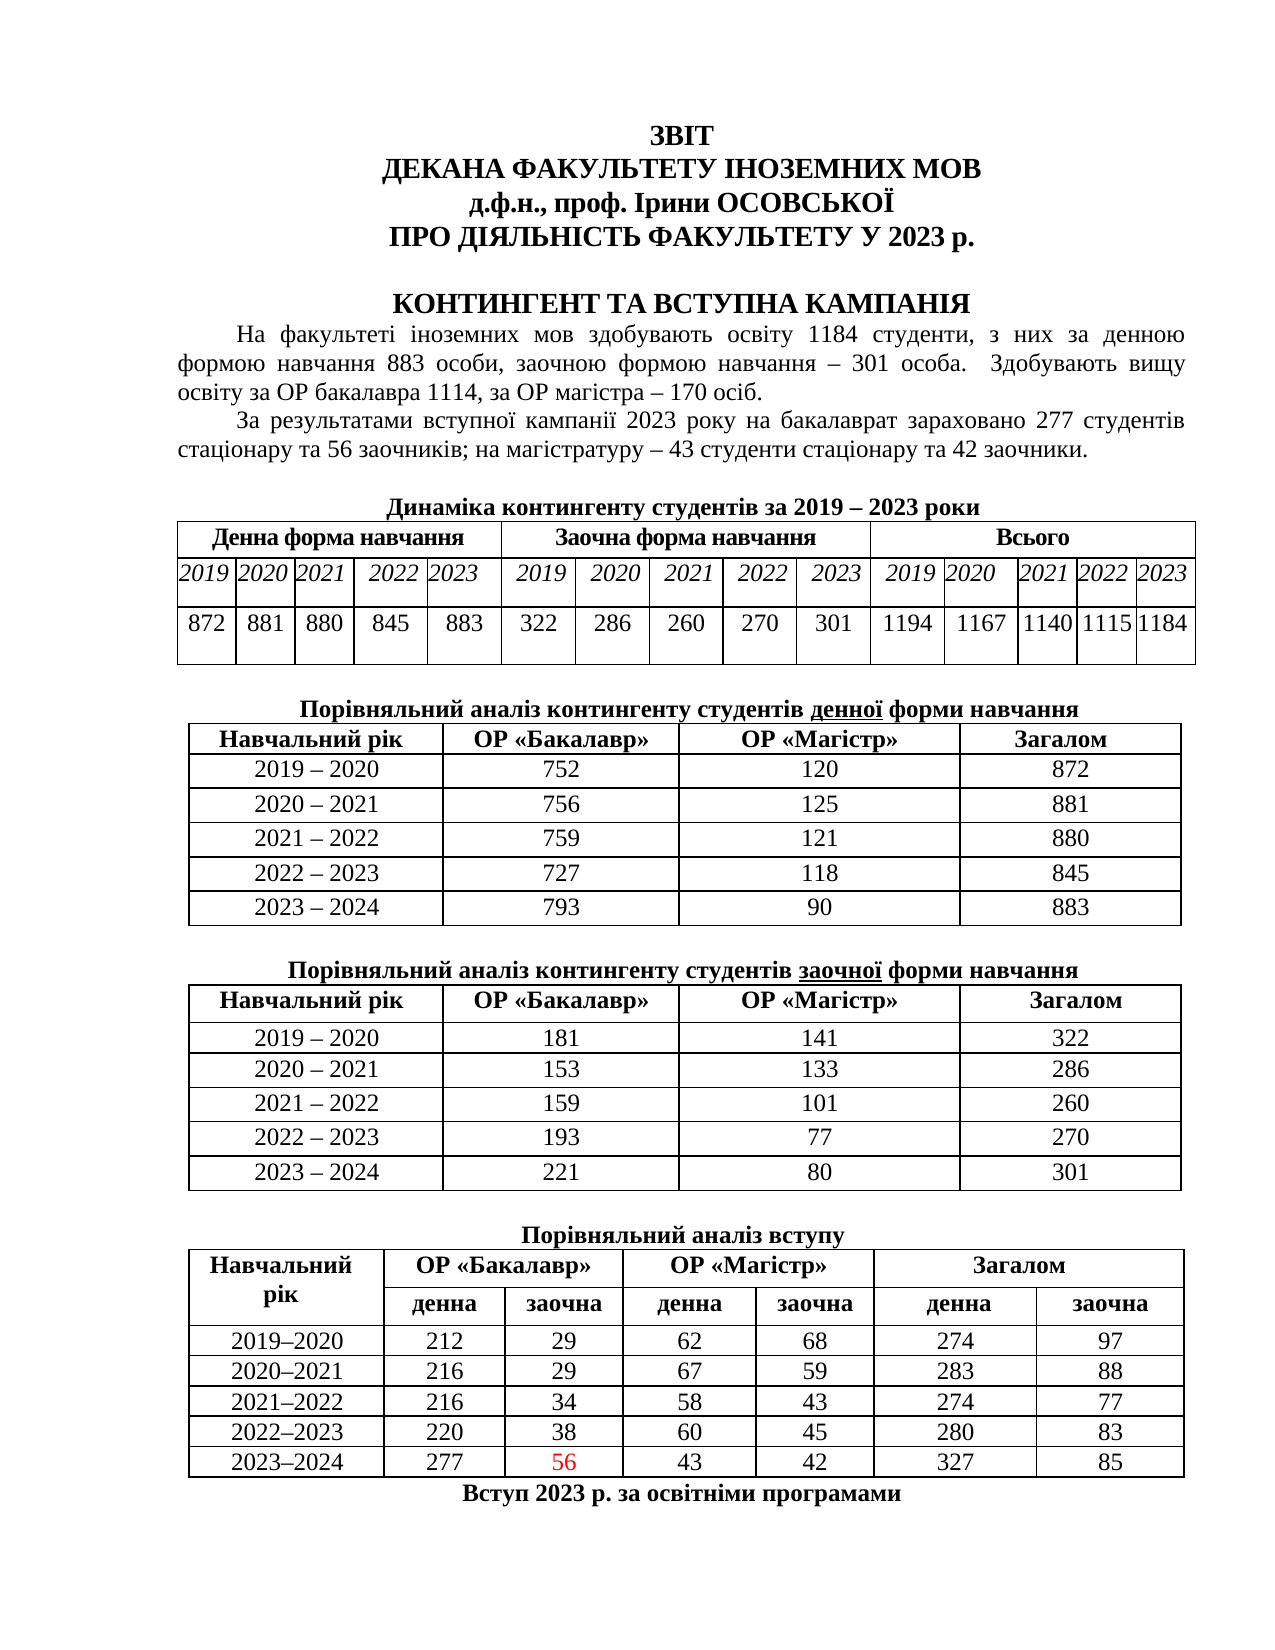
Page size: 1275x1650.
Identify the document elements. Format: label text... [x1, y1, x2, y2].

table_header Денна форма навчання [178, 522, 501, 557]
table_cell 2019 – 2020 [190, 755, 442, 787]
table_cell 274 [875, 1326, 1036, 1355]
table_cell 277 [385, 1447, 504, 1476]
text Динаміка контингенту студентів за 2019 – 2023 роки [177, 492, 1189, 521]
table_cell заочна [506, 1288, 622, 1324]
table_cell 181 [444, 1023, 678, 1052]
table_cell 2023 [797, 559, 870, 606]
table_header Загалом [875, 1250, 1183, 1287]
table_cell 883 [428, 608, 501, 663]
table_cell 141 [680, 1023, 959, 1052]
table_cell 1194 [871, 608, 944, 663]
table_header ОР «Магістр» [680, 724, 959, 753]
table_cell 2019 [178, 559, 235, 606]
table_cell 77 [680, 1122, 959, 1155]
table_cell 322 [502, 608, 575, 663]
table_cell 1184 [1137, 608, 1195, 663]
table_cell 793 [444, 892, 678, 925]
table_cell 756 [444, 789, 678, 822]
table_cell 2023 [428, 559, 501, 606]
table_cell 301 [961, 1157, 1180, 1189]
table_cell 1115 [1078, 608, 1136, 663]
table_cell 101 [680, 1088, 959, 1121]
table_cell 216 [385, 1387, 504, 1415]
table_cell 153 [444, 1054, 678, 1086]
table_cell 2020 [945, 559, 1017, 606]
table_cell 1167 [945, 608, 1017, 663]
table_cell 193 [444, 1122, 678, 1155]
text Вступ 2023 р. за освітніми програмами [177, 1478, 1186, 1506]
table_cell 212 [385, 1326, 504, 1355]
table_header ОР «Бакалавр» [385, 1250, 622, 1287]
text ДЕКАНА ФАКУЛЬТЕТУ ІНОЗЕМНИХ МОВ [177, 152, 1186, 185]
table_cell 2021 – 2022 [190, 823, 442, 856]
text За результатами вступної кампанії 2023 року на бакалаврат зараховано 277 студентів стаціонару та 56 заочників; на магістратуру – 43 студенти стаціонару та 42 заочники. [177, 406, 1186, 463]
table_cell 2023 – 2024 [190, 892, 442, 925]
table_cell 880 [961, 823, 1180, 856]
table_cell 216 [385, 1356, 504, 1385]
text Порівняльний аналіз контингенту студентів денної форми навчання [177, 694, 1201, 723]
table_cell 2019 [871, 559, 944, 606]
table_cell 881 [237, 608, 294, 663]
table_header Всього [871, 522, 1195, 557]
table_cell 286 [961, 1054, 1180, 1086]
table_cell 2023 – 2024 [190, 1157, 442, 1189]
table_cell 260 [961, 1088, 1180, 1121]
table_cell 872 [178, 608, 235, 663]
table_cell 883 [961, 892, 1180, 925]
table_cell 2021 [650, 559, 722, 606]
table_cell 2022 – 2023 [190, 858, 442, 890]
table_cell 759 [444, 823, 678, 856]
table_cell денна [875, 1288, 1036, 1324]
table_cell 301 [797, 608, 870, 663]
table_cell 2019 [502, 559, 575, 606]
table_cell 118 [680, 858, 959, 890]
table_cell 270 [724, 608, 796, 663]
table_cell 2022 [1078, 559, 1136, 606]
table_header Загалом [961, 724, 1180, 753]
table_cell 2022 – 2023 [190, 1122, 442, 1155]
table_cell 121 [680, 823, 959, 856]
text На факультеті іноземних мов здобувають освіту 1184 студенти, з них за денною формою навчання 883 особи, заочною формою навчання – 301 особа. Здобувають вищу освіту за ОР бакалавра 1114, за ОР магістра – 170 осіб. [177, 319, 1186, 406]
table_cell 727 [444, 858, 678, 890]
table_header Заочна форма навчання [502, 522, 870, 557]
table_cell 881 [961, 789, 1180, 822]
table_cell 322 [961, 1023, 1180, 1052]
table_cell 67 [624, 1356, 755, 1385]
table_cell 90 [680, 892, 959, 925]
table_cell 29 [506, 1356, 622, 1385]
table_cell 42 [757, 1447, 873, 1476]
text д.ф.н., проф. Ірини ОСОВСЬКОЇ [177, 185, 1186, 219]
table_cell 45 [757, 1417, 873, 1446]
table_header ОР «Магістр» [680, 986, 959, 1022]
table_header Навчальний рік [190, 986, 442, 1022]
text ПРО ДІЯЛЬНІСТЬ ФАКУЛЬТЕТУ У 2023 р. [177, 219, 1186, 252]
table_cell 2022 [724, 559, 796, 606]
table_cell 2022 [355, 559, 427, 606]
table_cell 2020 [237, 559, 294, 606]
text Порівняльний аналіз вступу [177, 1220, 1189, 1249]
table_cell 85 [1037, 1447, 1183, 1476]
table_cell 80 [680, 1157, 959, 1189]
table_cell 2023–2024 [190, 1447, 383, 1476]
table_cell 2022–2023 [190, 1417, 383, 1446]
table_cell 286 [576, 608, 649, 663]
table_cell 283 [875, 1356, 1036, 1385]
table_cell 2020 [576, 559, 649, 606]
table_cell 2019 – 2020 [190, 1023, 442, 1052]
table_cell 221 [444, 1157, 678, 1189]
table_header Навчальний рік [190, 724, 442, 753]
table_cell 2023 [1137, 559, 1195, 606]
table_cell 845 [961, 858, 1180, 890]
table_cell 43 [757, 1387, 873, 1415]
table_cell заочна [757, 1288, 873, 1324]
table_cell 880 [296, 608, 353, 663]
table_cell 270 [961, 1122, 1180, 1155]
table_cell 1140 [1019, 608, 1076, 663]
table_cell 88 [1037, 1356, 1183, 1385]
table_cell 77 [1037, 1387, 1183, 1415]
table_header ОР «Магістр» [624, 1250, 873, 1287]
text Порівняльний аналіз контингенту студентів заочної форми навчання [177, 955, 1189, 984]
table_header Загалом [961, 986, 1180, 1022]
table_header ОР «Бакалавр» [444, 986, 678, 1022]
table_cell 752 [444, 755, 678, 787]
table_cell 845 [355, 608, 427, 663]
table_cell 159 [444, 1088, 678, 1121]
table_cell 2020 – 2021 [190, 1054, 442, 1086]
text КОНТИНГЕНТ ТА ВСТУПНА КАМПАНІЯ [177, 286, 1186, 319]
table_cell заочна [1037, 1288, 1183, 1324]
table_cell денна [385, 1288, 504, 1324]
table_cell 60 [624, 1417, 755, 1446]
table_cell 125 [680, 789, 959, 822]
table_cell 2021 [296, 559, 353, 606]
table_cell 274 [875, 1387, 1036, 1415]
table_cell 83 [1037, 1417, 1183, 1446]
table_cell 29 [506, 1326, 622, 1355]
table_cell 2021 – 2022 [190, 1088, 442, 1121]
table_cell 34 [506, 1387, 622, 1415]
table_header ОР «Бакалавр» [444, 724, 678, 753]
table_cell 133 [680, 1054, 959, 1086]
table_cell 2020–2021 [190, 1356, 383, 1385]
table_cell 38 [506, 1417, 622, 1446]
table_cell 280 [875, 1417, 1036, 1446]
table_cell 43 [624, 1447, 755, 1476]
table_cell 2021–2022 [190, 1387, 383, 1415]
table_cell 872 [961, 755, 1180, 787]
table_cell 68 [757, 1326, 873, 1355]
table_cell 56 [506, 1447, 622, 1476]
table_cell 2021 [1019, 559, 1076, 606]
table_cell 97 [1037, 1326, 1183, 1355]
table_cell 58 [624, 1387, 755, 1415]
table_cell 327 [875, 1447, 1036, 1476]
table_cell 62 [624, 1326, 755, 1355]
table_cell 2019–2020 [190, 1326, 383, 1355]
table_cell 2020 – 2021 [190, 789, 442, 822]
table_cell денна [624, 1288, 755, 1324]
text ЗВІТ [177, 118, 1186, 152]
table_cell 220 [385, 1417, 504, 1446]
table_header Навчальний рік [190, 1250, 383, 1324]
table_cell 59 [757, 1356, 873, 1385]
table_cell 260 [650, 608, 722, 663]
table_cell 120 [680, 755, 959, 787]
